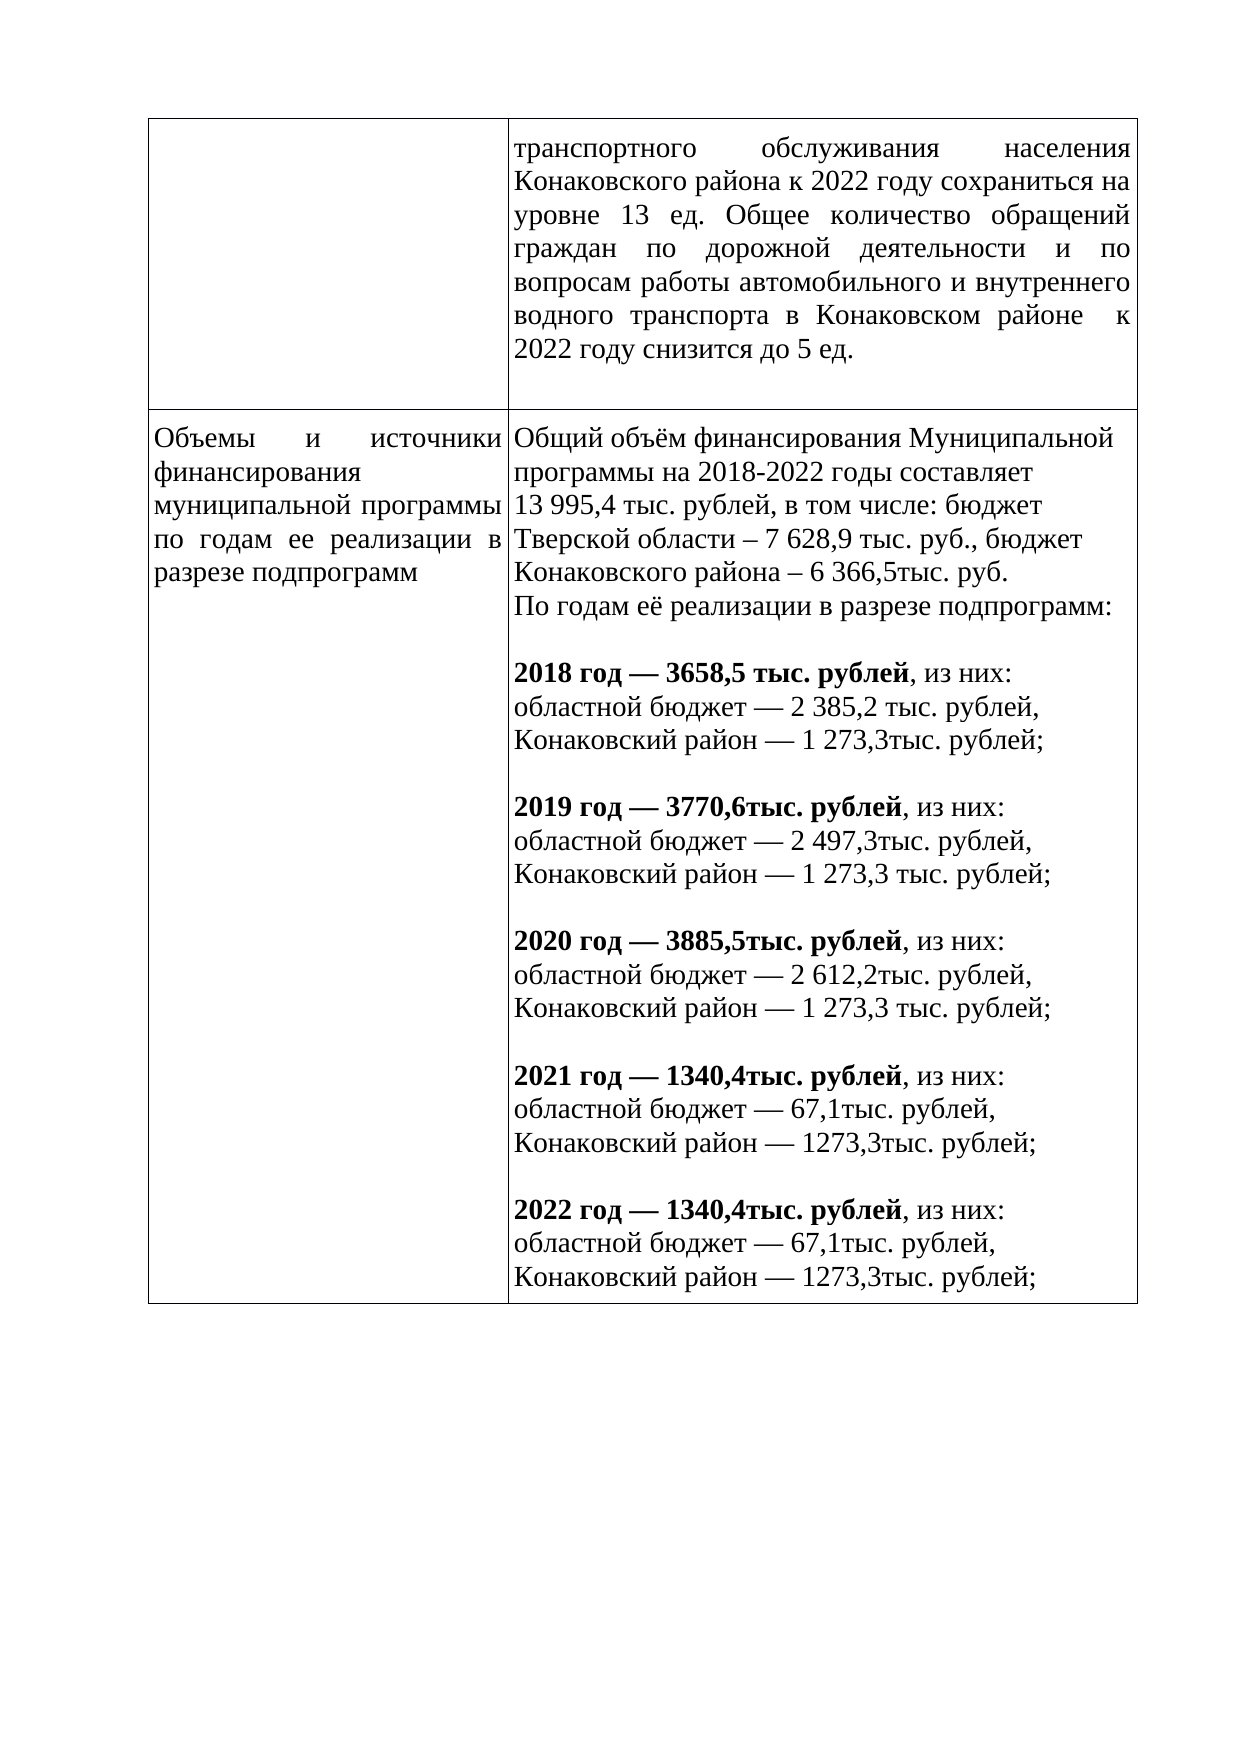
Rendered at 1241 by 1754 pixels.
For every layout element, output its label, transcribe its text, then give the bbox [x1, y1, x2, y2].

table_cell Общий объём финансирования Муниципальной программы на 2018-2022 годы составляет 13 995,4 тыс. рублей, в том числе: бюджет Тверской области – 7 628,9 тыс. руб., бюджет Конаковского района – 6 366,5тыс. руб. По годам её реализации в разрезе подпрограмм: 2018 год — 3658,5 тыс. рублей, из них: областной бюджет — 2 385,2 тыс. рублей, Конаковский район — 1 273,3тыс. рублей; 2019 год — 3770,6тыс. рублей, из них: областной бюджет — 2 497,3тыс. рублей, Конаковский район — 1 273,3 тыс. рублей; 2020 год — 3885,5тыс. рублей, из них: областной бюджет — 2 612,2тыс. рублей, Конаковский район — 1 273,3 тыс. рублей; 2021 год — 1340,4тыс. рублей, из них: областной бюджет — 67,1тыс. рублей, Конаковский район — 1273,3тыс. рублей; 2022 год — 1340,4тыс. рублей, из них: областной бюджет — 67,1тыс. рублей, Конаковский район — 1273,3тыс. рублей; [509, 410, 1137, 1303]
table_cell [509, 119, 1137, 409]
table_cell Объемы и источники финансирования муниципальной программы по годам ее реализации в разрезе подпрограмм [149, 410, 508, 1303]
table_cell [149, 119, 508, 409]
